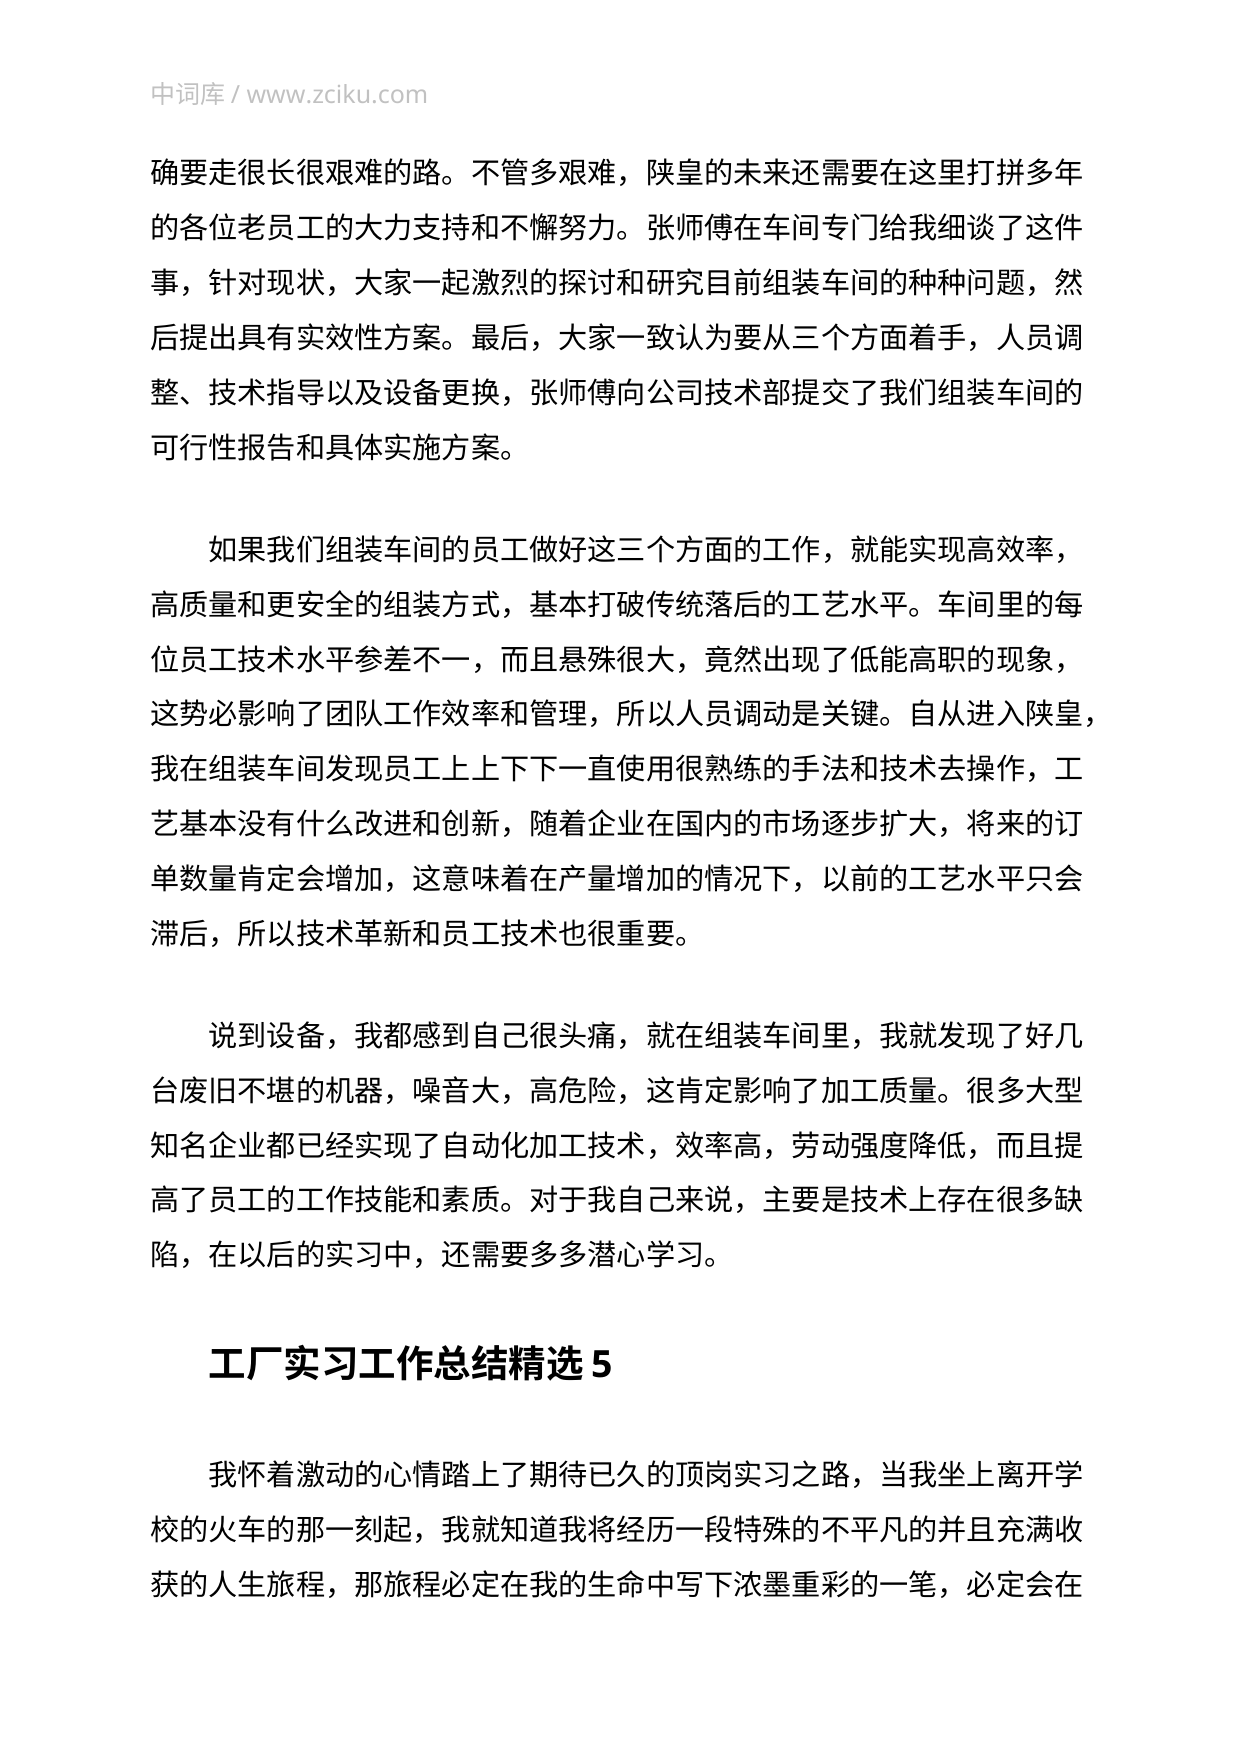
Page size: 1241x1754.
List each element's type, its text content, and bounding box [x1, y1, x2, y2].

text 工厂实习工作总结精选5 [150, 1334, 1090, 1388]
text 说到设备，我都感到自己很头痛，就在组装车间里，我就发现了好几台废旧不堪的机器，噪音大，高危险，这肯定影响了加工质量。很多大型知名企业都已经实现了自动化加工技术，效率高，劳动强度降低，而且提高了员工的工作技能和素质。对于我自己来说，主要是技术上存在很多缺陷，在以后的实习中，还需要多多潜心学习。 [150, 1012, 1090, 1274]
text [150, 1451, 1090, 1603]
text 如果我们组装车间的员工做好这三个方面的工作，就能实现高效率，高质量和更安全的组装方式，基本打破传统落后的工艺水平。车间里的每位员工技术水平参差不一，而且悬殊很大，竟然出现了低能高职的现象，这势必影响了团队工作效率和管理，所以人员调动是关键。自从进入陕皇，我在组装车间发现员工上上下下一直使用很熟练的手法和技术去操作，工艺基本没有什么改进和创新，随着企业在国内的市场逐步扩大，将来的订单数量肯定会增加，这意味着在产量增加的情况下，以前的工艺水平只会滞后，所以技术革新和员工技术也很重要。 [150, 526, 1090, 953]
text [150, 150, 1090, 467]
